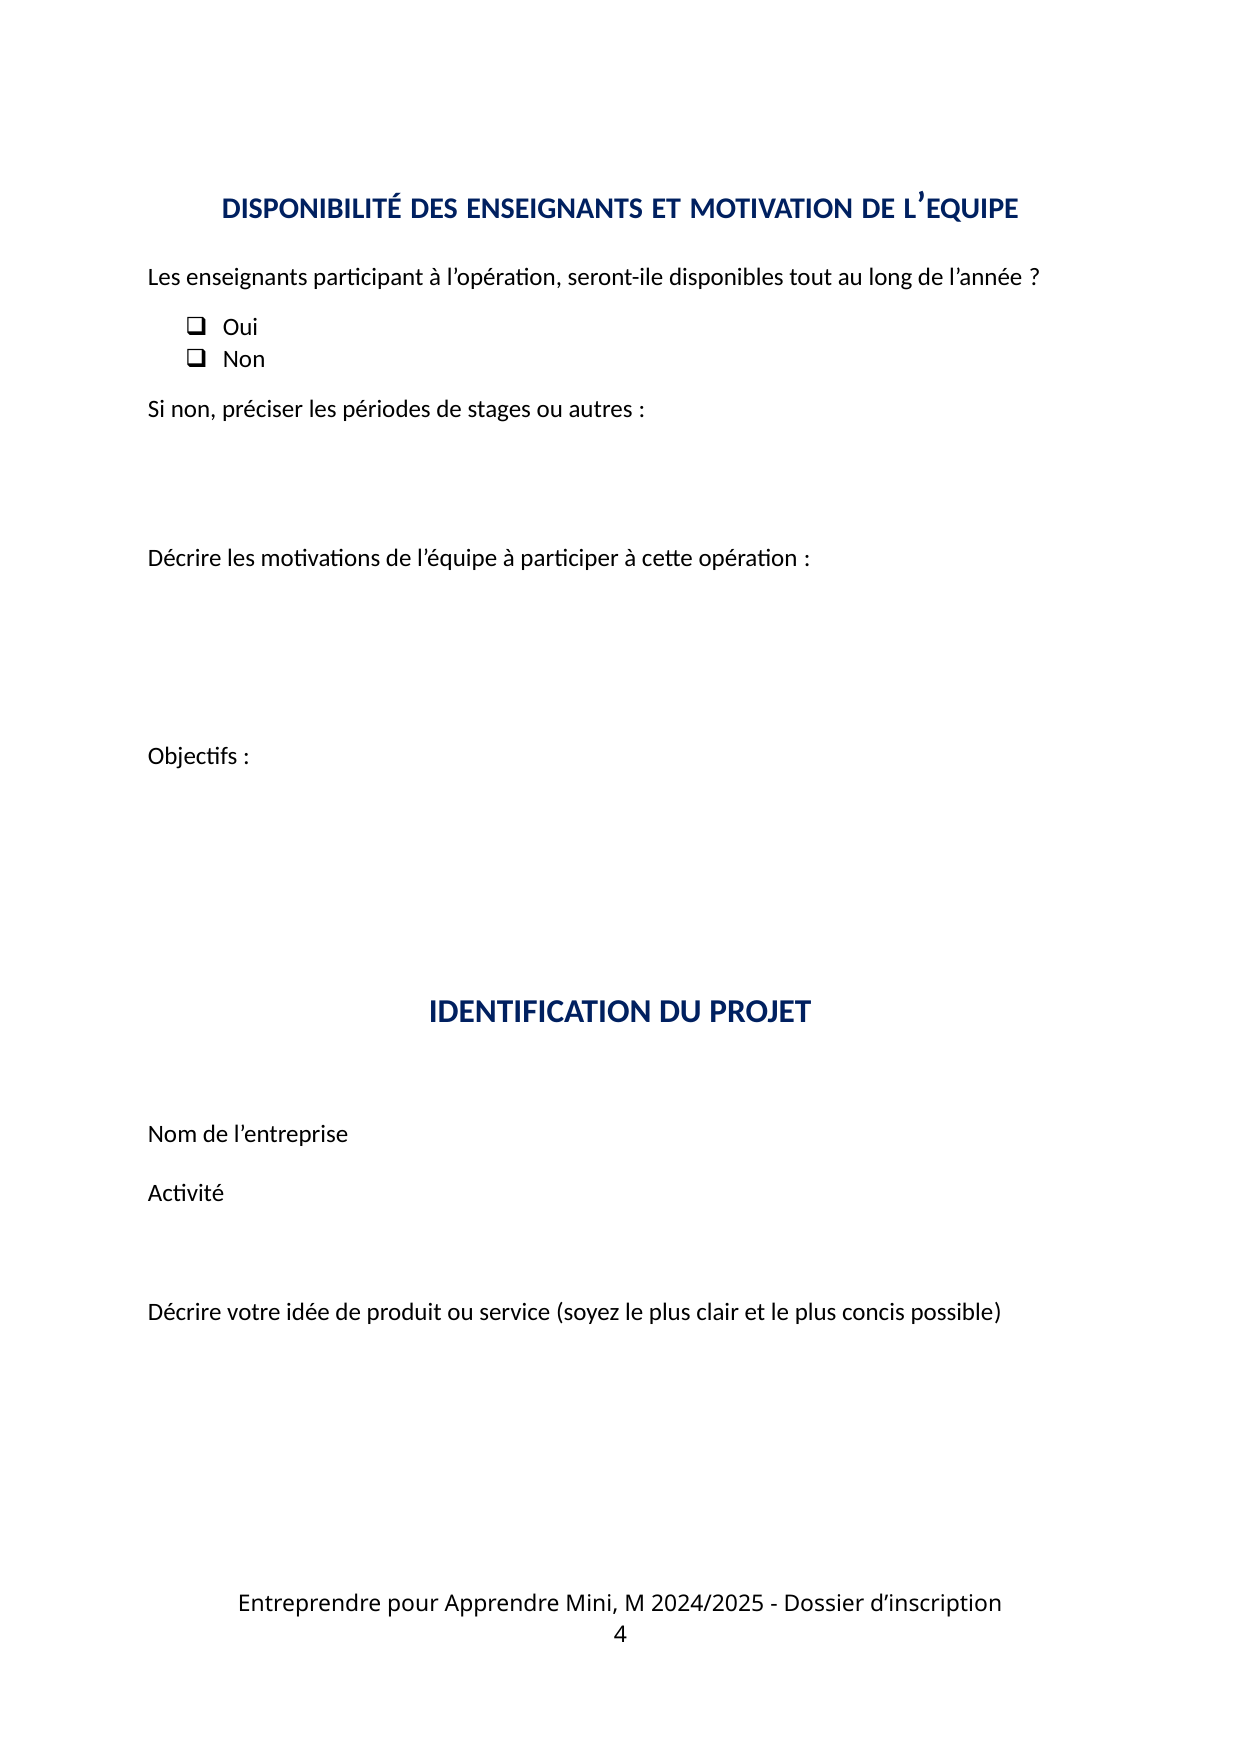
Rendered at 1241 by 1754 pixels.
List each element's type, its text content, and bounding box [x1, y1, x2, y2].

list Non [185, 343, 1093, 374]
text Activité [148, 1177, 1093, 1208]
text IDENTIFICATION DU PROJET [148, 990, 1093, 1031]
text Objectifs : [148, 740, 1093, 771]
text Si non, préciser les périodes de stages ou autres : [148, 393, 1093, 424]
text Nom de l’entreprise [148, 1118, 1093, 1148]
text Les enseignants participant à l’opération, seront-ile disponibles tout au long de l’année ? [148, 261, 1093, 292]
text Décrire les motivations de l’équipe à participer à cette opération : [148, 542, 1093, 572]
text disponibilité des enseignants et motivation de l’equipe [148, 182, 1093, 227]
text Décrire votre idée de produit ou service (soyez le plus clair et le plus concis possible) [148, 1296, 1093, 1326]
list Oui [185, 311, 1093, 341]
